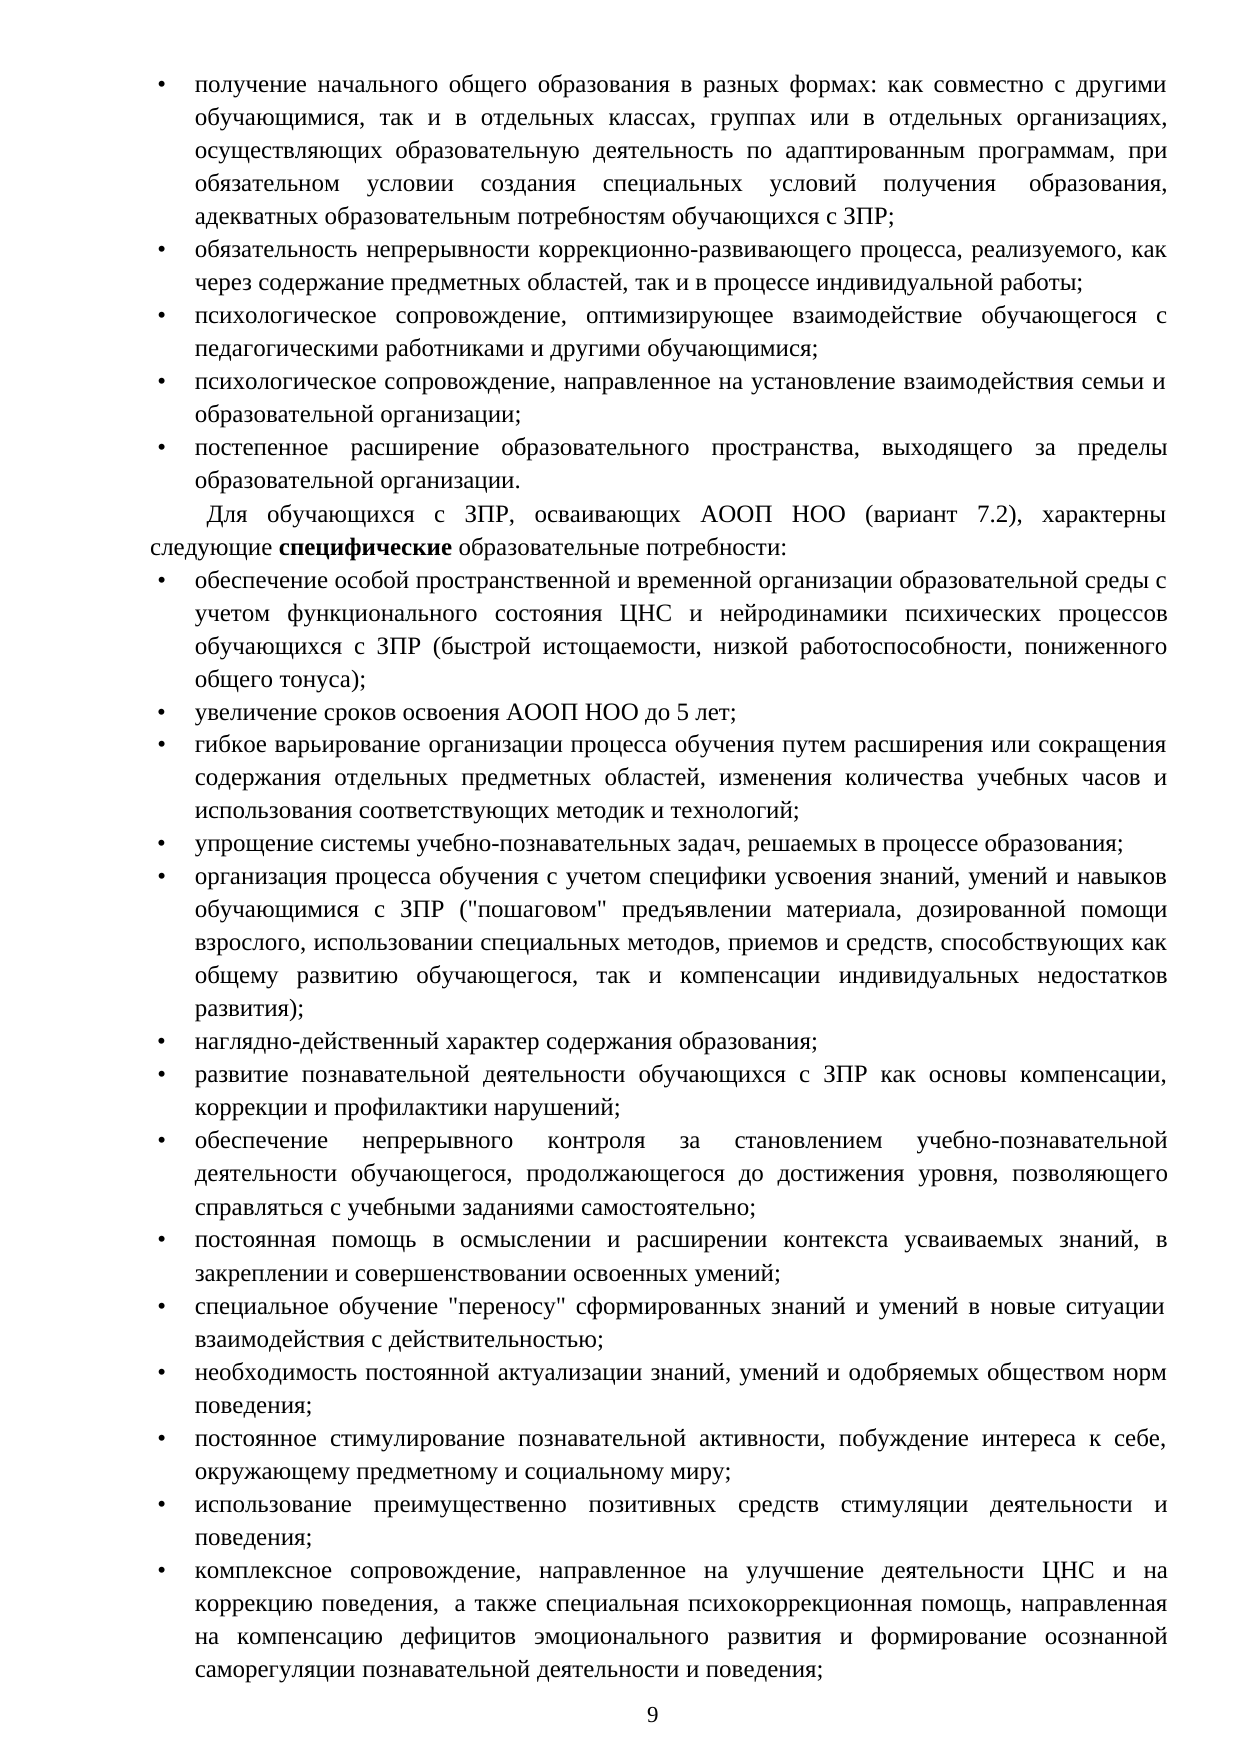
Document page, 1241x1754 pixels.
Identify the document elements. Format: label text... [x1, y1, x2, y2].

list психологическое сопровождение, направленное на установление взаимодействия семьи и образовательной организации; [157, 366, 1167, 428]
list наглядно-действенный характер содержания образования; [157, 1026, 1238, 1055]
list постоянное стимулирование познавательной активности, побуждение интереса к себе, окружающему предметному и социальному миру; [157, 1423, 1166, 1484]
list специальное обучение "переносу" сформированных знаний и умений в новые ситуации взаимодействия с действительностью; [157, 1291, 1166, 1352]
list комплексное сопровождение, направленное на улучшение деятельности ЦНС и на коррекцию поведения, а также специальная психокоррекционная помощь, направленная на компенсацию дефицитов эмоционального развития и формирование осознанной саморегуляции познавательной деятельности и поведения; [157, 1555, 1168, 1683]
list использование преимущественно позитивных средств стимуляции деятельности и поведения; [157, 1489, 1168, 1551]
list психологическое сопровождение, оптимизирующее взаимодействие обучающегося с педагогическими работниками и другими обучающимися; [157, 300, 1167, 362]
list обеспечение непрерывного контроля за становлением учебно-познавательной деятельности обучающегося, продолжающегося до достижения уровня, позволяющего справляться с учебными заданиями самостоятельно; [157, 1126, 1168, 1220]
list получение начального общего образования в разных формах: как совместно с другими обучающимися, так и в отдельных классах, группах или в отдельных организациях, осуществляющих образовательную деятельность по адаптированным программам, при обязательном условии создания специальных условий получения образования, адекватных образовательным потребностям обучающихся с ЗПР; [157, 69, 1168, 229]
list постепенное расширение образовательного пространства, выходящего за пределы образовательной организации. [157, 432, 1167, 494]
list обязательность непрерывности коррекционно-развивающего процесса, реализуемого, как через содержание предметных областей, так и в процессе индивидуальной работы; [157, 234, 1167, 296]
text Для обучающихся с ЗПР, осваивающих АООП НОО (вариант 7.2), характерны следующие специфические образовательные потребности: [150, 499, 1167, 561]
list упрощение системы учебно-познавательных задач, решаемых в процессе образования; [157, 828, 1238, 857]
list необходимость постоянной актуализации знаний, умений и одобряемых обществом норм поведения; [157, 1357, 1168, 1418]
list постоянная помощь в осмыслении и расширении контекста усваиваемых знаний, в закреплении и совершенствовании освоенных умений; [157, 1224, 1167, 1286]
list увеличение сроков освоения АООП НОО до 5 лет; [157, 697, 1238, 726]
list развитие познавательной деятельности обучающихся с ЗПР как основы компенсации, коррекции и профилактики нарушений; [157, 1059, 1167, 1121]
list гибкое варьирование организации процесса обучения путем расширения или сокращения содержания отдельных предметных областей, изменения количества учебных часов и использования соответствующих методик и технологий; [157, 729, 1167, 824]
list организация процесса обучения с учетом специфики усвоения знаний, умений и навыков обучающимися с ЗПР ("пошаговом" предъявлении материала, дозированной помощи взрослого, использовании специальных методов, приемов и средств, способствующих как общему развитию обучающегося, так и компенсации индивидуальных недостатков развития); [157, 861, 1168, 1022]
list обеспечение особой пространственной и временной организации образовательной среды с учетом функционального состояния ЦНС и нейродинамики психических процессов обучающихся с ЗПР (быстрой истощаемости, низкой работоспособности, пониженного общего тонуса); [157, 565, 1168, 693]
